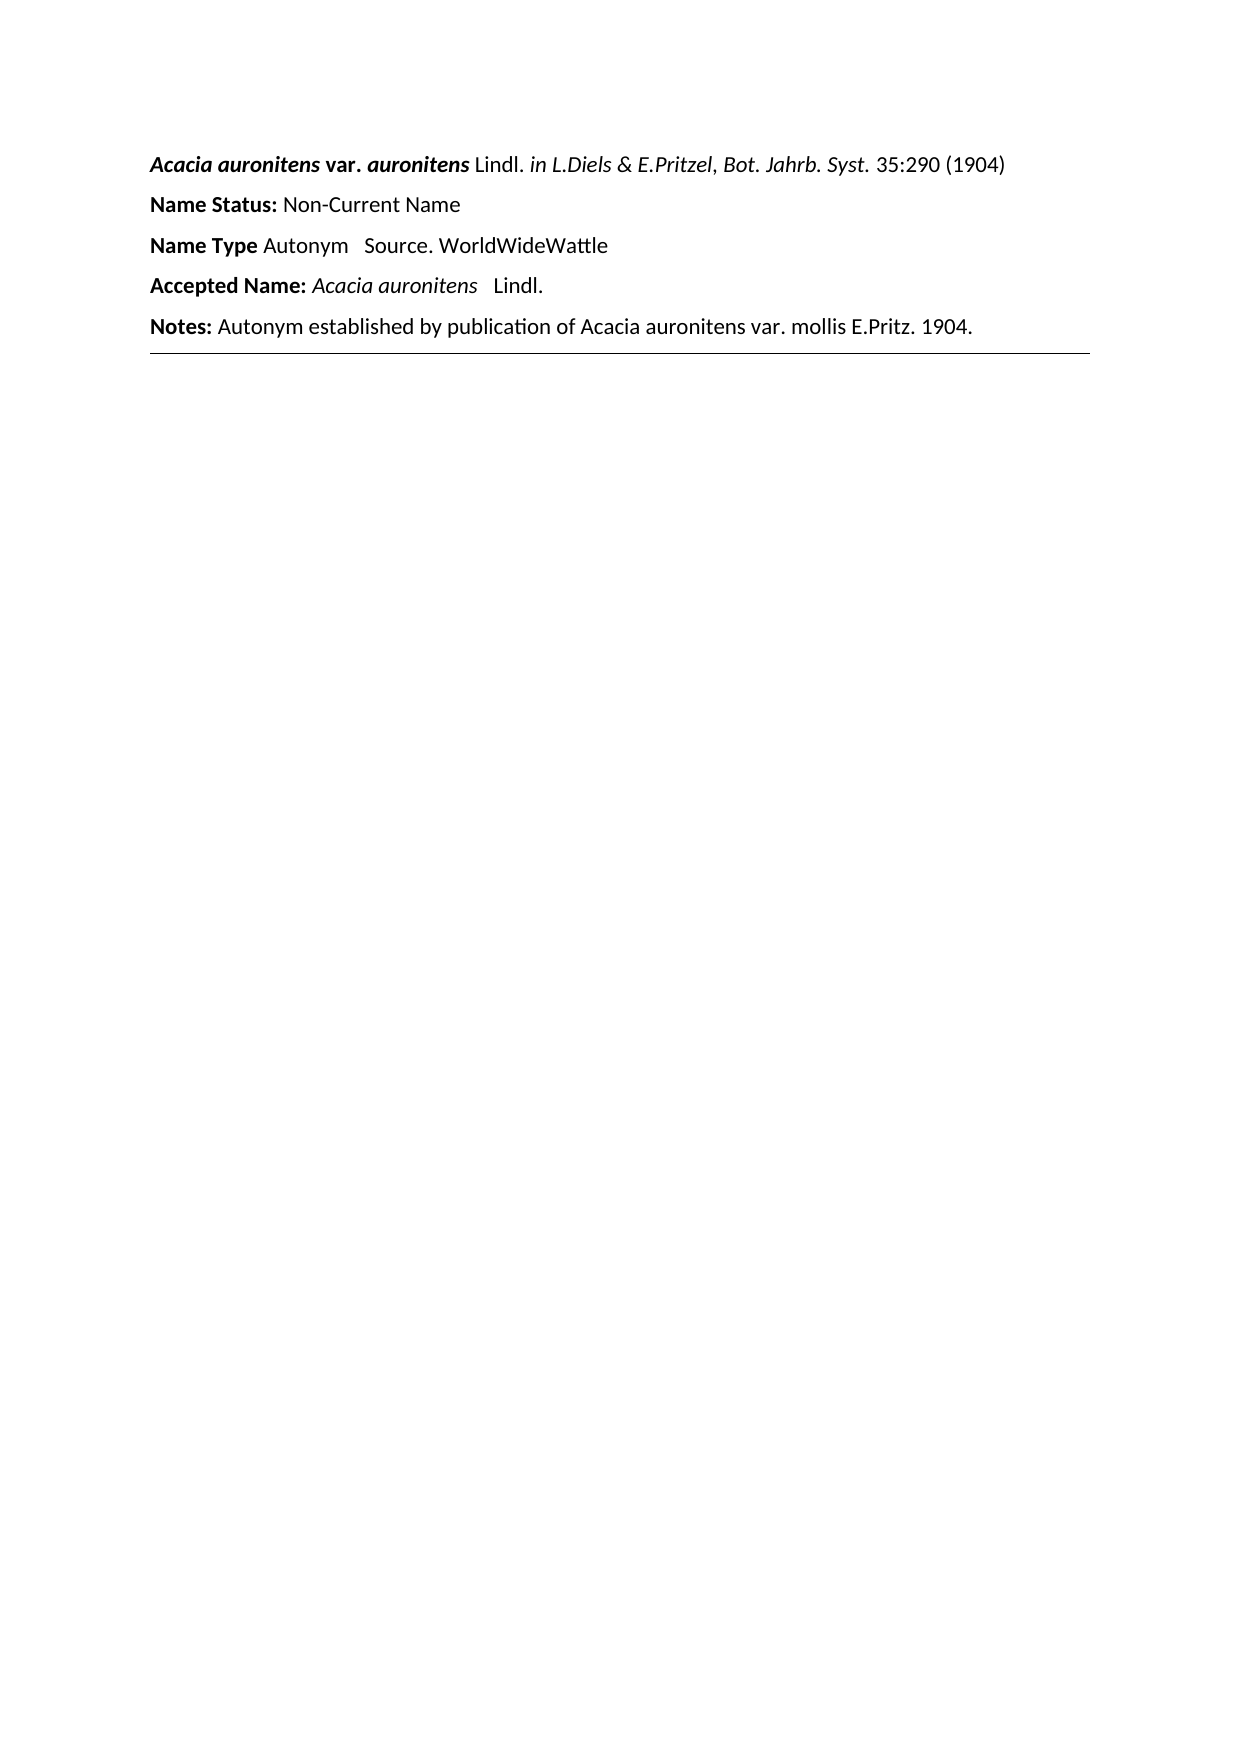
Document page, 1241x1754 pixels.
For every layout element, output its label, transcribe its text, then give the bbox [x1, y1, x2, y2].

text Accepted Name: Acacia auronitens Lindl. [150, 272, 1090, 299]
text Name Status: Non-Current Name [150, 191, 1090, 218]
text Name Type Autonym Source. WorldWideWattle [150, 231, 1090, 259]
text Notes: Autonym established by publication of Acacia auronitens var. mollis E.Pritz. 1904. [150, 312, 1090, 340]
text Acacia auronitens var. auronitens Lindl. in L.Diels & E.Pritzel, Bot. Jahrb. Syst. 35:290 (1904) [150, 150, 1090, 178]
